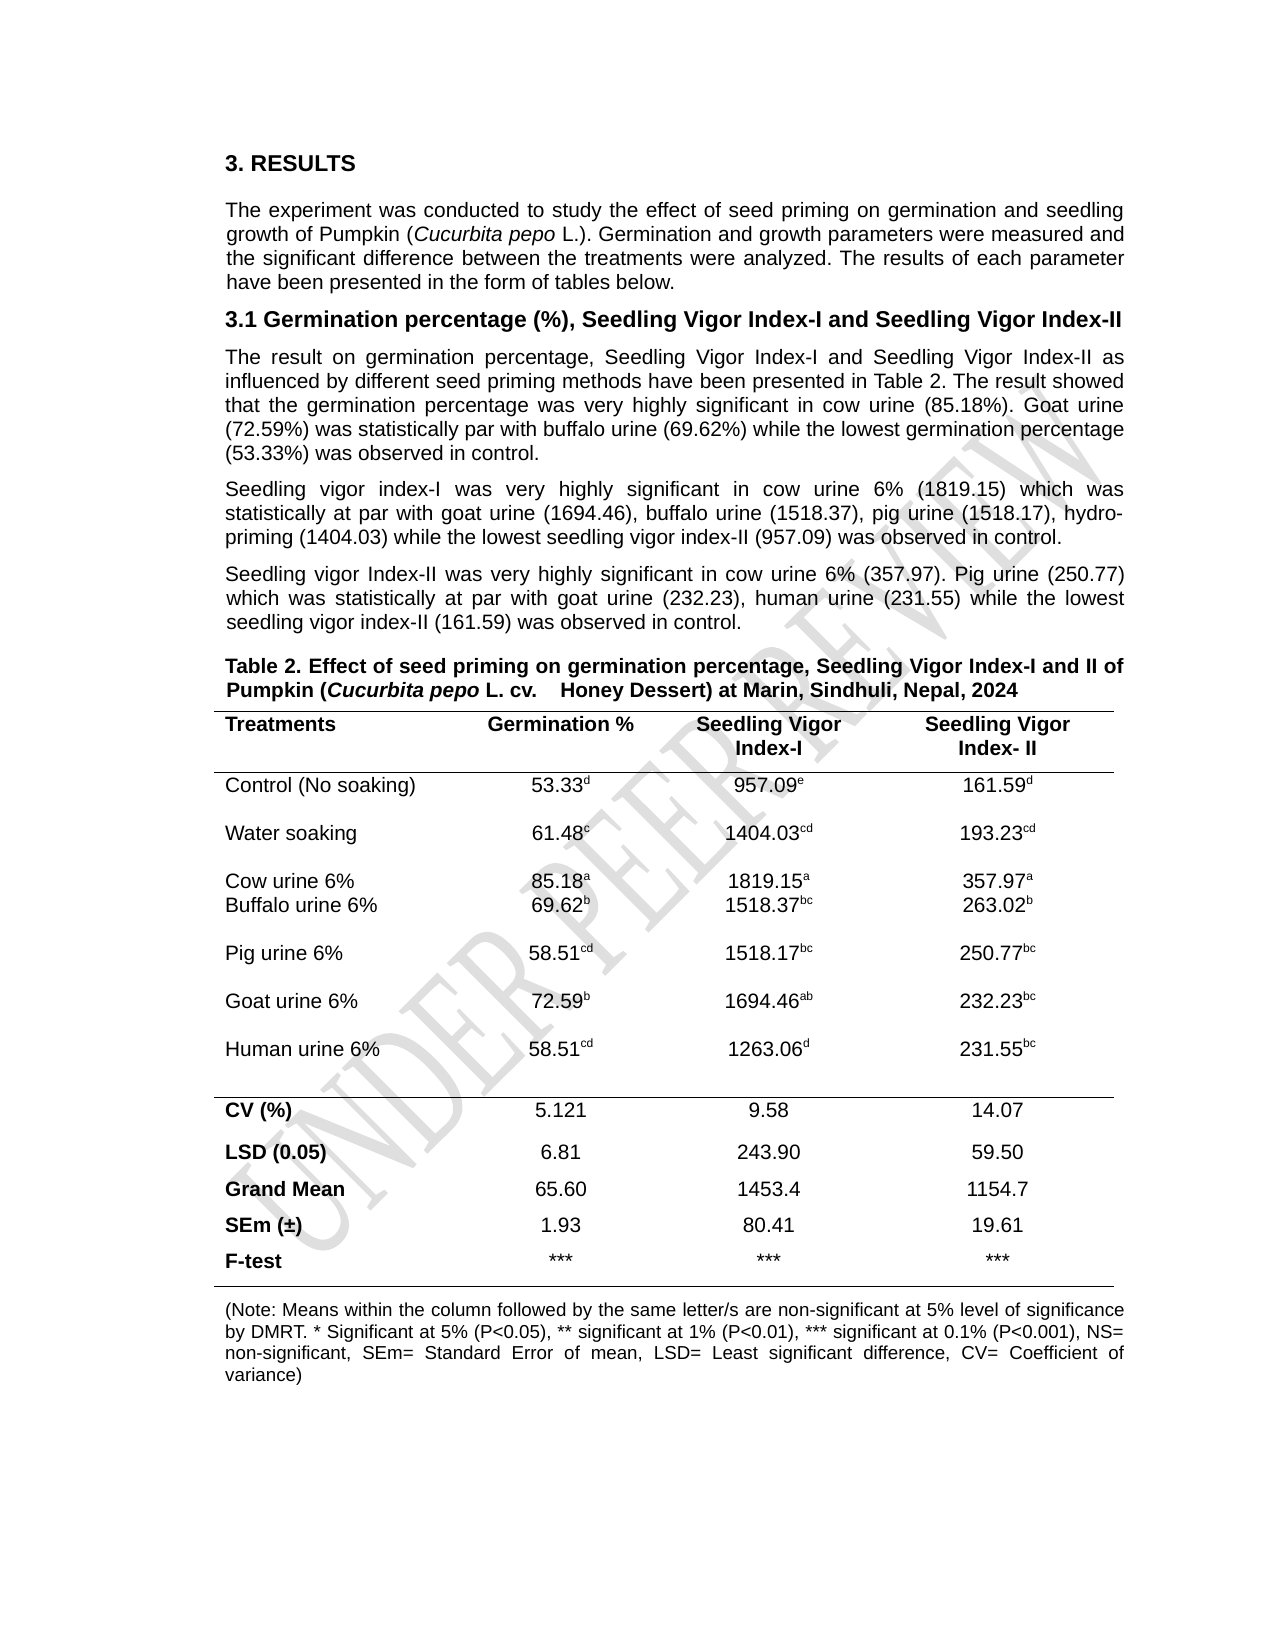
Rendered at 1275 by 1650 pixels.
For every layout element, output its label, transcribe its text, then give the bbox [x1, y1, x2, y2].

table_cell 19.61 [881, 1213, 1114, 1249]
text (Note: Means within the column followed by the same letter/s are non-significant at 5% level of significance by DMRT. * Significant at 5% (P<0.05), ** significant at 1% (P<0.01), *** significant at 0.1% (P<0.001), NS= non-significant, SEm= Standard Error of mean, LSD= Least significant difference, CV= Coefficient of variance) [225, 714, 1126, 1385]
table_header Germination % [465, 712, 657, 772]
table_cell Grand Mean [214, 1177, 465, 1213]
table_cell 72.59b [465, 989, 657, 1037]
table_cell Human urine 6% [214, 1037, 465, 1097]
table_cell 58.51cd [465, 941, 657, 989]
table_cell 1263.06d [657, 1037, 881, 1097]
text The result on germination percentage, Seedling Vigor Index-I and Seedling Vigor Index-II as influenced by different seed priming methods have been presented in Table 2. The result showed that the germination percentage was very highly significant in cow urine (85.18%). Goat urine (72.59%) was statistically par with buffalo urine (69.62%) while the lowest germination percentage (53.33%) was observed in control. [225, 345, 1126, 465]
table_cell 53.33d [465, 773, 657, 821]
table_cell *** [657, 1249, 881, 1286]
table_header Seedling Vigor Index-I [657, 712, 881, 772]
table_cell 250.77bc [881, 941, 1114, 989]
text The experiment was conducted to study the effect of seed priming on germination and seedling growth of Pumpkin (Cucurbita pepo L.). Germination and growth parameters were measured and the significant difference between the treatments were analyzed. The results of each parameter have been presented in the form of tables below. [225, 198, 1126, 294]
table_cell 59.50 [881, 1140, 1114, 1177]
table_cell 357.97a [881, 869, 1114, 893]
table_cell SEm (±) [214, 1213, 465, 1249]
table_cell F-test [214, 1249, 465, 1286]
table_cell 6.81 [465, 1140, 657, 1177]
table_cell 61.48c [465, 821, 657, 869]
table_cell 957.09e [657, 773, 881, 821]
text Seedling vigor index-I was very highly significant in cow urine 6% (1819.15) which was statistically at par with goat urine (1694.46), buffalo urine (1518.37), pig urine (1518.17), hydro-priming (1404.03) while the lowest seedling vigor index-II (957.09) was observed in control. [225, 477, 1126, 549]
table_header Seedling Vigor Index- II [881, 712, 1114, 772]
table_cell 1.93 [465, 1213, 657, 1249]
table_header Treatments [214, 712, 465, 772]
table_cell 85.18a [465, 869, 657, 893]
subtitle 3. RESULTS [225, 150, 1042, 176]
table_cell 161.59d [881, 773, 1114, 821]
table_cell 1694.46ab [657, 989, 881, 1037]
text Table 2. Effect of seed priming on germination percentage, Seedling Vigor Index-I and II of Pumpkin (Cucurbita pepo L. cv. Honey Dessert) at Marin, Sindhuli, Nepal, 2024 [225, 654, 1126, 702]
table_cell CV (%) [214, 1098, 465, 1140]
table_cell 1404.03cd [657, 821, 881, 869]
table_cell 1819.15a [657, 869, 881, 893]
table_cell LSD (0.05) [214, 1140, 465, 1177]
table_cell 243.90 [657, 1140, 881, 1177]
table_cell 65.60 [465, 1177, 657, 1213]
table_cell Cow urine 6% [214, 869, 465, 893]
table_cell 58.51cd [465, 1037, 657, 1097]
table_cell 80.41 [657, 1213, 881, 1249]
table_cell 14.07 [881, 1098, 1114, 1140]
subtitle 3.1 Germination percentage (%), Seedling Vigor Index-I and Seedling Vigor Index-II [225, 306, 1126, 333]
table_cell 1154.7 [881, 1177, 1114, 1213]
table_cell Pig urine 6% [214, 941, 465, 989]
table_cell Goat urine 6% [214, 989, 465, 1037]
table_cell *** [465, 1249, 657, 1286]
table_cell 1453.4 [657, 1177, 881, 1213]
text Seedling vigor Index-II was very highly significant in cow urine 6% (357.97). Pig urine (250.77) which was statistically at par with goat urine (232.23), human urine (231.55) while the lowest seedling vigor index-II (161.59) was observed in control. [225, 562, 1126, 633]
table_cell 193.23cd [881, 821, 1114, 869]
table_cell 1518.17bc [657, 941, 881, 989]
table_cell Water soaking [214, 821, 465, 869]
table_cell 232.23bc [881, 989, 1114, 1037]
table_cell 231.55bc [881, 1037, 1114, 1097]
table_cell 9.58 [657, 1098, 881, 1140]
table_cell 1518.37bc [657, 893, 881, 941]
table_cell 5.121 [465, 1098, 657, 1140]
table_cell Buffalo urine 6% [214, 893, 465, 941]
table_cell *** [881, 1249, 1114, 1286]
table_cell Control (No soaking) [214, 773, 465, 821]
table_cell 263.02b [881, 893, 1114, 941]
table_cell 69.62b [465, 893, 657, 941]
